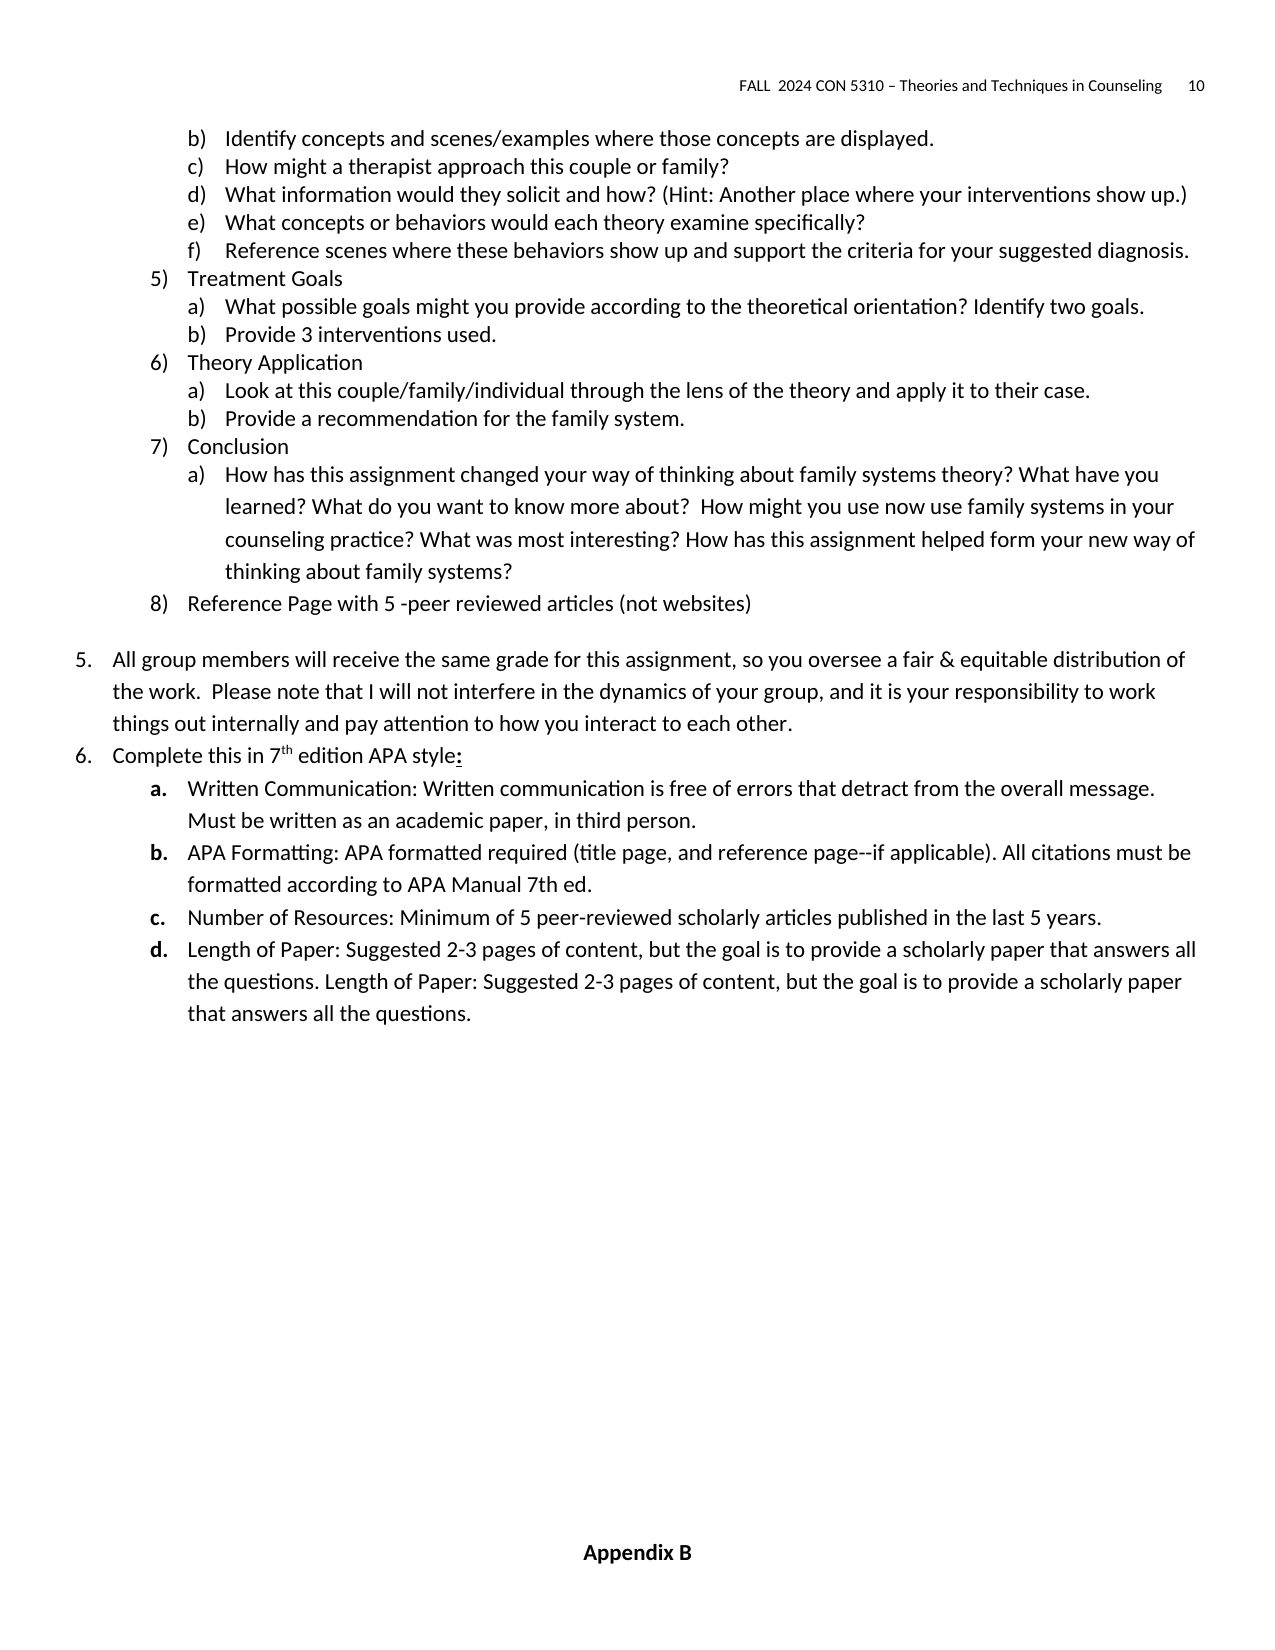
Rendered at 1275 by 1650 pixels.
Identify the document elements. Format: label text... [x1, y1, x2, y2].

list Number of Resources: Minimum of 5 peer-reviewed scholarly articles published in the last 5 years. [150, 903, 1200, 931]
list Identify concepts and scenes/examples where those concepts are displayed. [187, 124, 1200, 152]
list Reference scenes where these behaviors show up and support the criteria for your suggested diagnosis. [187, 236, 1200, 264]
list Conclusion [150, 432, 1200, 460]
list All group members will receive the same grade for this assignment, so you oversee a fair & equitable distribution of the work. Please note that I will not interfere in the dynamics of your group, and it is your responsibility to work things out internally and pay attention to how you interact to each other. [75, 645, 1200, 737]
list How might a therapist approach this couple or family? [187, 152, 1200, 180]
list Length of Paper: Suggested 2-3 pages of content, but the goal is to provide a scholarly paper that answers all the questions. Length of Paper: Suggested 2-3 pages of content, but the goal is to provide a scholarly paper that answers all the questions. [150, 935, 1200, 1027]
list What possible goals might you provide according to the theoretical orientation? Identify two goals. [187, 292, 1200, 320]
list Complete this in 7th edition APA style: [75, 742, 1200, 770]
list Reference Page with 5 -peer reviewed articles (not websites) [150, 589, 1200, 617]
list Provide a recommendation for the family system. [187, 404, 1200, 432]
list How has this assignment changed your way of thinking about family systems theory? What have you learned? What do you want to know more about? How might you use now use family systems in your counseling practice? What was most interesting? How has this assignment helped form your new way of thinking about family systems? [187, 460, 1200, 585]
list APA Formatting: APA formatted required (title page, and reference page--if applicable). All citations must be formatted according to APA Manual 7th ed. [150, 838, 1200, 898]
list What information would they solicit and how? (Hint: Another place where your interventions show up.) [187, 180, 1200, 208]
list Written Communication: Written communication is free of errors that detract from the overall message. Must be written as an academic paper, in third person. [150, 774, 1200, 834]
list What concepts or behaviors would each theory examine specifically? [187, 208, 1200, 236]
list Provide 3 interventions used. [187, 320, 1200, 348]
list Treatment Goals [150, 264, 1200, 292]
list Theory Application [150, 348, 1200, 376]
list Look at this couple/family/individual through the lens of the theory and apply it to their case. [187, 376, 1200, 404]
text Appendix B [75, 1538, 1200, 1566]
